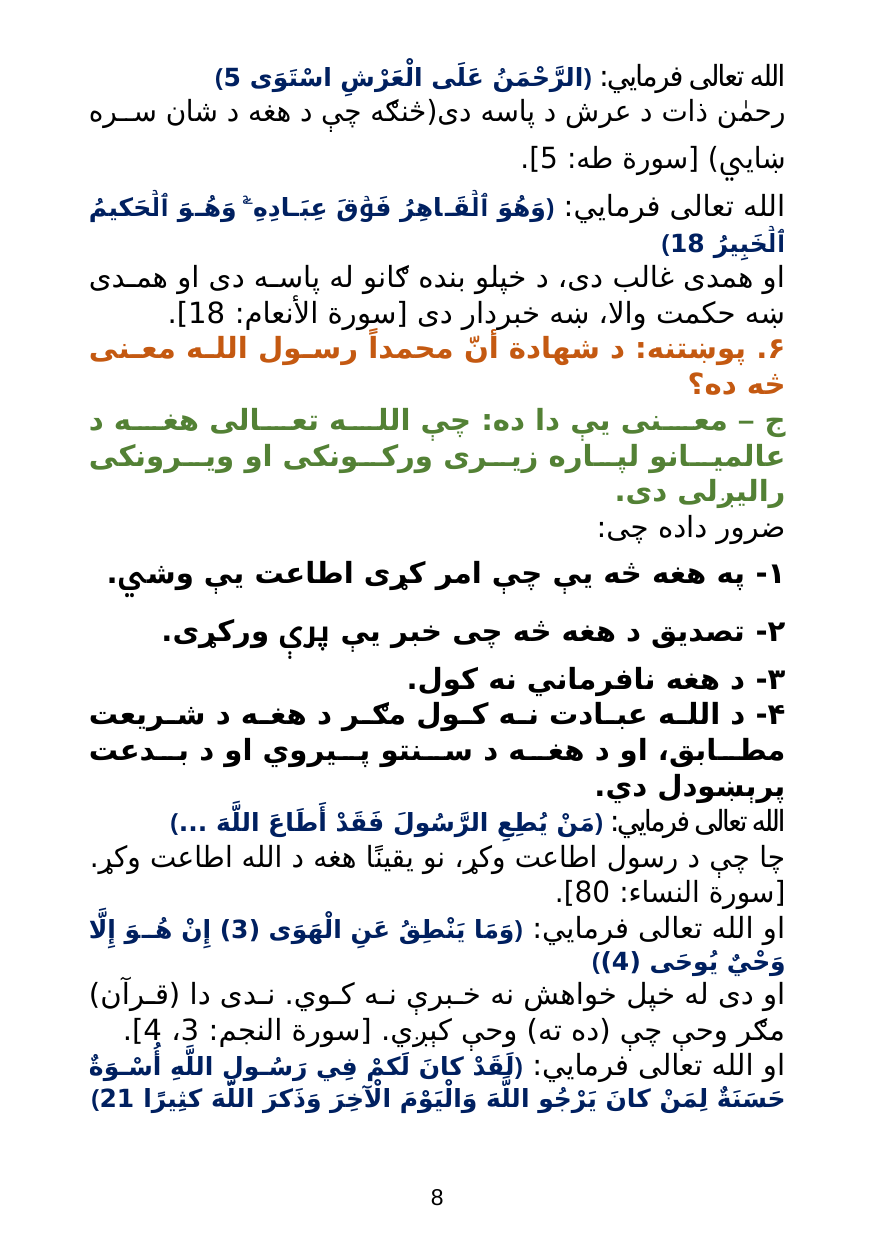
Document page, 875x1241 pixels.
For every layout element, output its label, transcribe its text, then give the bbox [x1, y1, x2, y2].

text ۴- د الله عبادت نه کول مګر د هغه د شریعت مطابق، او د هغه د سنتو پیروي او د بدعت پرېښودل دي. [89, 698, 785, 803]
text ۲- تصدیق د هغه څه چی خبر یې پرې ورکړی. [89, 604, 785, 659]
text او الله تعالی فرمايي: ﴿لَقَدْ کانَ لَکمْ فِي رَسُولِ اللَّهِ أُسْوَةٌ حَسَنَةٌ لِمَنْ کانَ يَرْجُو اللَّهَ وَالْيَوْمَ الْآخِرَ وَذَکرَ اللَّهَ کثِيرًا 21﴾ [89, 1049, 785, 1113]
text الله تعالی فرمايي: ﴿الرَّحْمَنُ عَلَى الْعَرْشِ اسْتَوَى 5﴾ [89, 59, 785, 93]
text او دى له خپل خواهش نه خبرې نه کوي. ندى دا (قرآن) مګر وحې چې (ده ته) وحې کېږي. [سورة النجم: 3، 4]. [89, 977, 785, 1047]
text ۳- د هغه نافرماني نه کول. [89, 662, 785, 696]
text الله تعالی فرمايي: ﴿مَنْ يُطِعِ الرَّسُولَ فَقَدْ أَطَاعَ اللَّهَ ...﴾ [89, 804, 785, 838]
text الله تعالی فرمايي: ﴿وَهُوَ ٱلۡقَاهِرُ فَوۡقَ عِبَادِهِۦۚ وَهُوَ ٱلۡحَکيمُ ٱلۡخَبِيرُ 18﴾ [89, 189, 785, 259]
text رحمٰن ذات د عرش د پاسه دی(څنګه چې د هغه د شان سره ښایي) [سورة طه: 5]. [89, 95, 785, 187]
text ۱- په هغه څه یې چې امر کړی اطاعت یې وشي. [89, 546, 785, 601]
text ۶. پوښتنه: د شهادة أنّ محمداً رسول الله معنی څه ده؟ [89, 332, 785, 401]
text او الله تعالی فرمايي: ﴿وَمَا يَنْطِقُ عَنِ الْهَوَى (3) إِنْ هُوَ إِلَّا وَحْيٌ يُوحَى (4)﴾ [89, 911, 785, 976]
text ج – معنی یې دا ده: چې الله تعالی هغه د عالمیانو لپاره زیری ورکونکی او ویرونکی رالیږلی دی. [89, 403, 785, 509]
text چا چې د رسول اطاعت وکړ، نو یقینًا هغه د الله اطاعت وکړ. [سورة النساء: 80]. [89, 840, 785, 910]
text ضرور داده چی: [89, 510, 785, 544]
text او همدى غالب دى، د خپلو بنده ګانو له پاسه دى او همدى ښه حکمت والا، ښه خبردار دى [سورة الأنعام: 18]. [89, 261, 785, 330]
